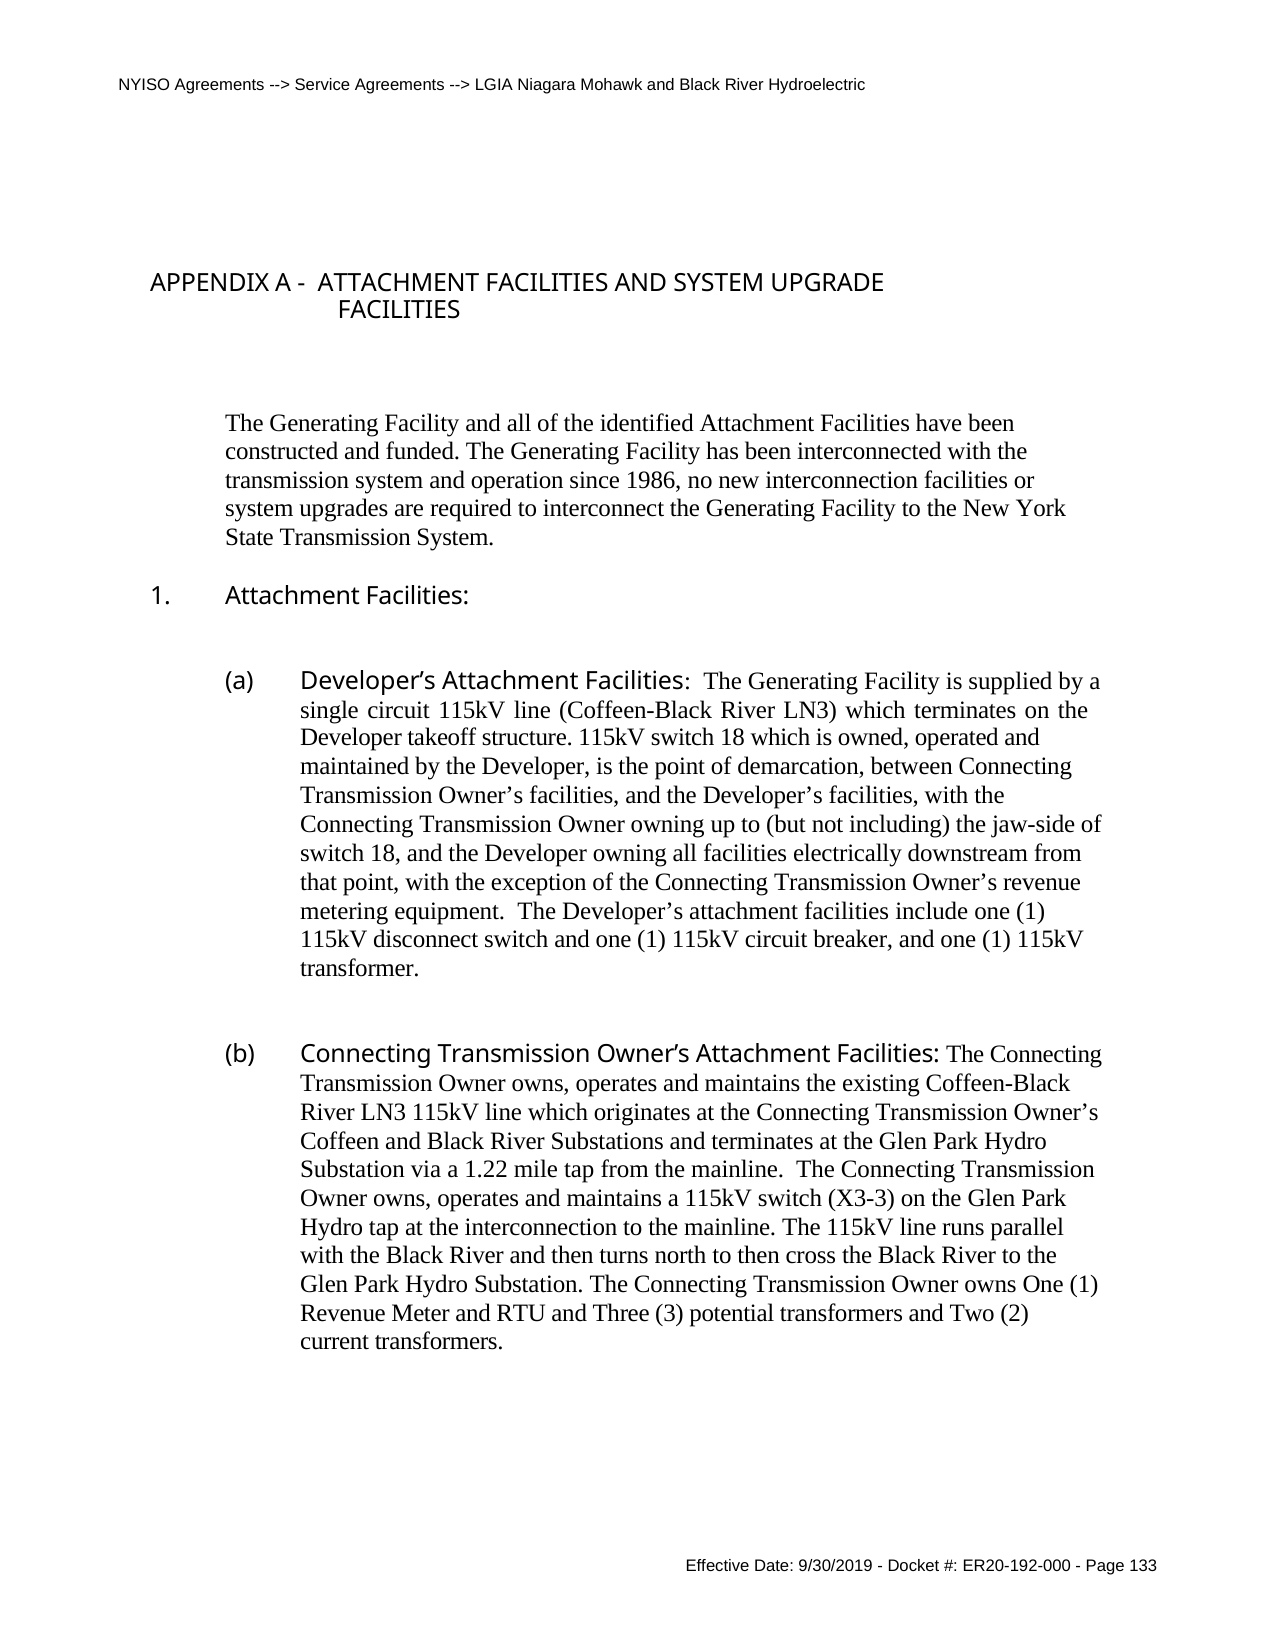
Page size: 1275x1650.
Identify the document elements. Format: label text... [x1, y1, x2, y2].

text maintained by the Developer, is the point of demarcation, between Connecting Transmission Owner’s facilities, and the Developer’s facilities, with the Connecting Transmission Owner owning up to (but not including) the jaw-side of switch 18, and the Developer owning all facilities electrically downstream from that point, with the exception of the Connecting Transmission Owner’s revenue metering equipment. The Developer’s attachment facilities include one (1) 115kV disconnect switch and one (1) 115kV circuit breaker, and one (1) 115kV transformer. [300, 752, 1138, 983]
text (a) Developer’s Attachment Facilities: The Generating Facility is supplied by a [225, 666, 1275, 695]
text 1. Attachment Facilities: [150, 581, 1275, 610]
text (b) Connecting Transmission Owner’s Attachment Facilities: The Connecting [225, 1039, 1275, 1068]
text APPENDIX A - ATTACHMENT FACILITIES AND SYSTEM UPGRADE FACILITIES [150, 270, 989, 324]
text single circuit 115kV line (Coffeen-Black River LN3) which terminates on the Developer takeoff structure. 115kV switch 18 which is owned, operated and [300, 697, 1098, 751]
text Transmission Owner owns, operates and maintains the existing Coffeen-Black [300, 1068, 1275, 1097]
text River LN3 115kV line which originates at the Connecting Transmission Owner’s Coffeen and Black River Substations and terminates at the Glen Park Hydro Substation via a 1.22 mile tap from the mainline. The Connecting Transmission Owner owns, operates and maintains a 115kV switch (X3-3) on the Glen Park Hydro tap at the interconnection to the mainline. The 115kV line runs parallel with the Black River and then turns north to then cross the Black River to the Glen Park Hydro Substation. The Connecting Transmission Owner owns One (1) Revenue Meter and RTU and Three (3) potential transformers and Two (2) current transformers. [300, 1098, 1134, 1356]
text The Generating Facility and all of the identified Attachment Facilities have been constructed and funded. The Generating Facility has been interconnected with the transmission system and operation since 1986, no new interconnection facilities or system upgrades are required to interconnect the Generating Facility to the New York State Transmission System. [225, 408, 1103, 551]
